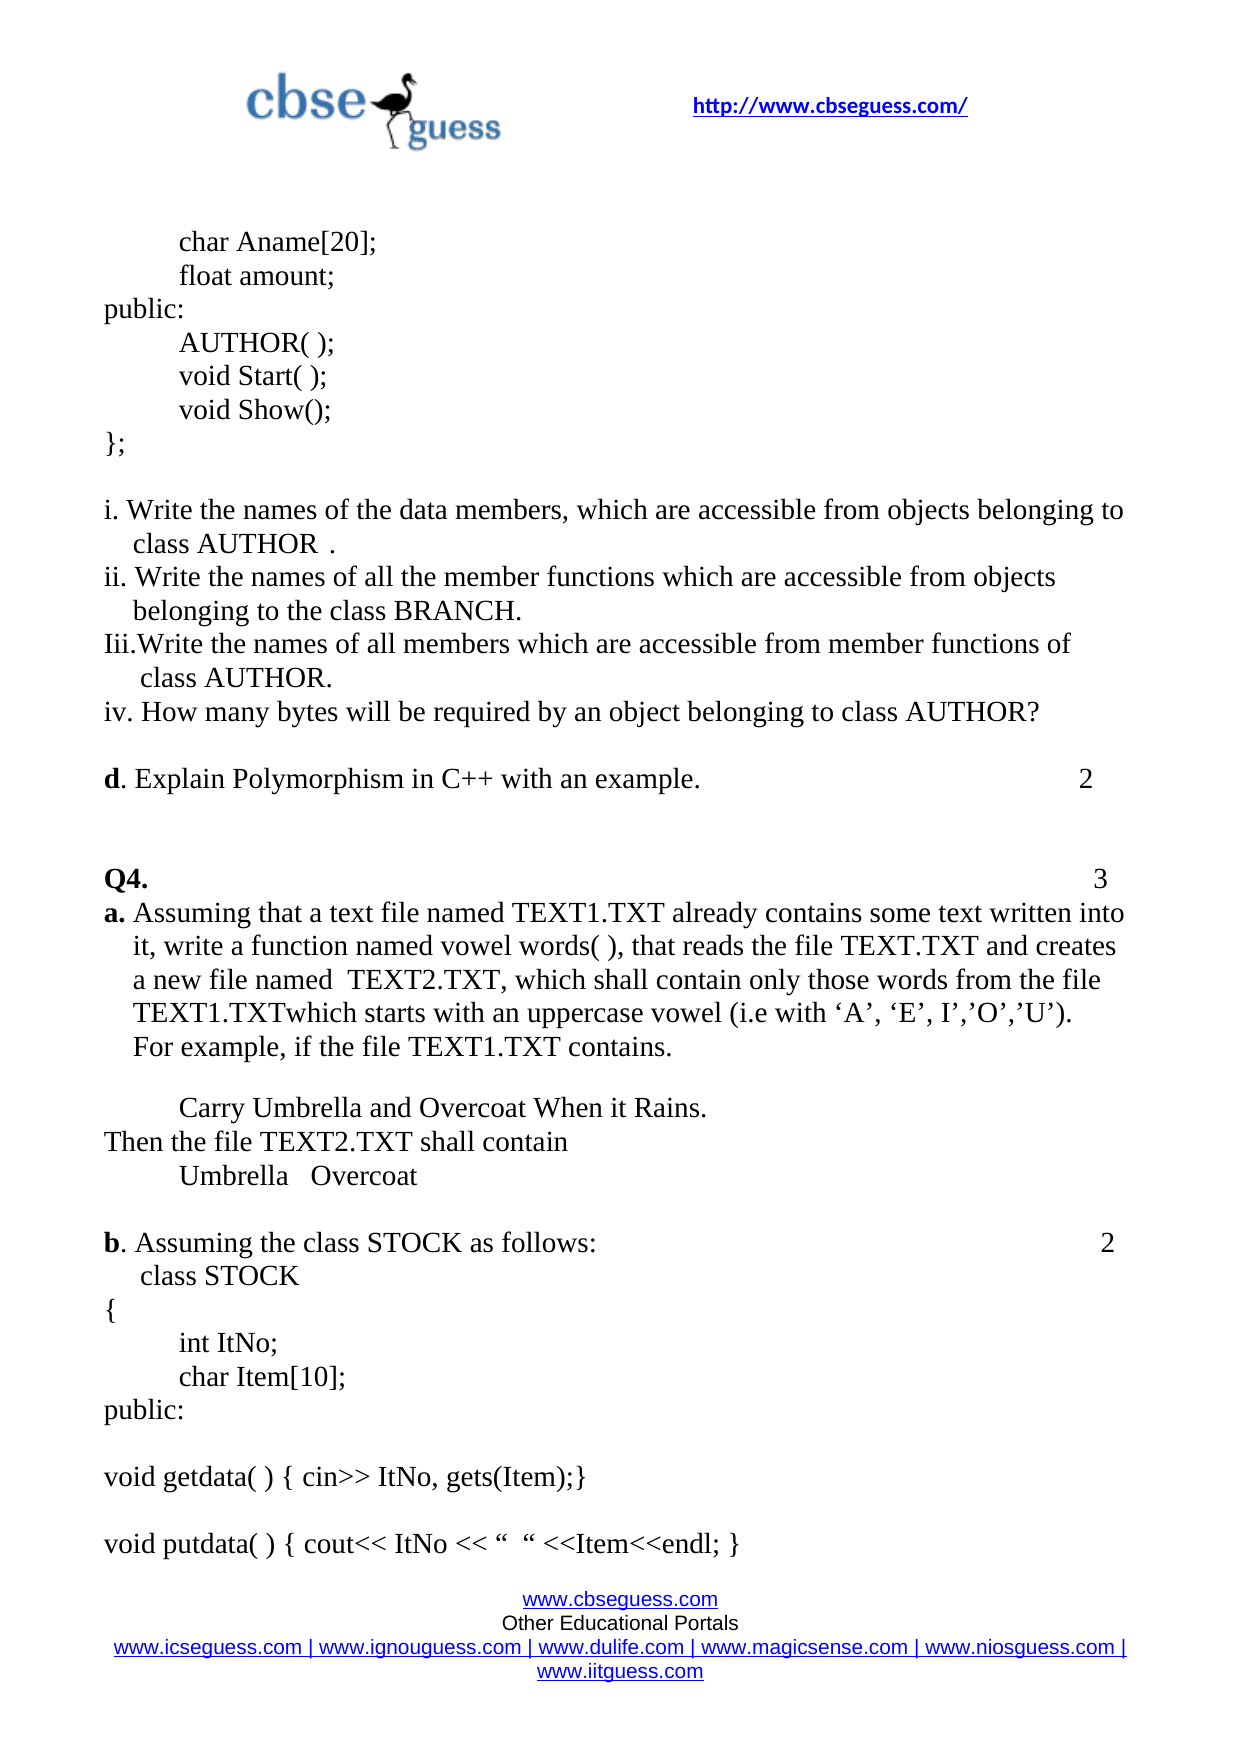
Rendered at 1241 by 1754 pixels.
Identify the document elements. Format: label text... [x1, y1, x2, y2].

text iv. How many bytes will be required by an object belonging to class AUTHOR? [103, 694, 1137, 727]
text a new file named TEXT2.TXT, which shall contain only those words from the file [103, 962, 1137, 996]
text }; [103, 425, 1137, 459]
text { [103, 1292, 1137, 1325]
text Then the file TEXT2.TXT shall contain [103, 1124, 1137, 1158]
text it, write a function named vowel words( ), that reads the file TEXT.TXT and creates [103, 928, 1137, 962]
text belonging to the class BRANCH. [103, 593, 1137, 627]
text char Item[10]; [103, 1359, 1137, 1392]
text AUTHOR( ); [103, 325, 1137, 358]
text class STOCK [103, 1258, 1137, 1292]
text a. Assuming that a text file named TEXT1.TXT already contains some text written into [103, 895, 1137, 928]
text i. Write the names of the data members, which are accessible from objects belonging to [103, 492, 1137, 526]
text Carry Umbrella and Overcoat When it Rains. [103, 1091, 1137, 1124]
text public: [103, 291, 1137, 325]
text Q4. 3 [103, 861, 1137, 895]
text For example, if the file TEXT1.TXT contains. [103, 1029, 1137, 1063]
text int ItNo; [103, 1325, 1137, 1359]
text char Aname[20]; [103, 224, 1137, 258]
text void getdata( ) { cin>> ItNo, gets(Item);} [103, 1459, 1137, 1493]
text void Show(); [103, 392, 1137, 425]
text d. Explain Polymorphism in C++ with an example. 2 [103, 761, 1137, 794]
text TEXT1.TXTwhich starts with an uppercase vowel (i.e with ‘A’, ‘E’, I’,’O’,’U’). [103, 996, 1137, 1029]
text class AUTHOR. [103, 660, 1137, 694]
text class AUTHOR . [103, 526, 1137, 559]
text public: [103, 1392, 1137, 1426]
text Iii.Write the names of all members which are accessible from member functions of [103, 627, 1137, 660]
text float amount; [103, 258, 1137, 291]
text b. Assuming the class STOCK as follows: 2 [103, 1225, 1137, 1258]
text void Start( ); [103, 358, 1137, 392]
picture [203, 43, 546, 168]
text void putdata( ) { cout<< ItNo << “ “ <<Item<<endl; } [103, 1527, 1137, 1560]
text Umbrella Overcoat [103, 1158, 1137, 1191]
text ii. Write the names of all the member functions which are accessible from objects [103, 559, 1137, 593]
